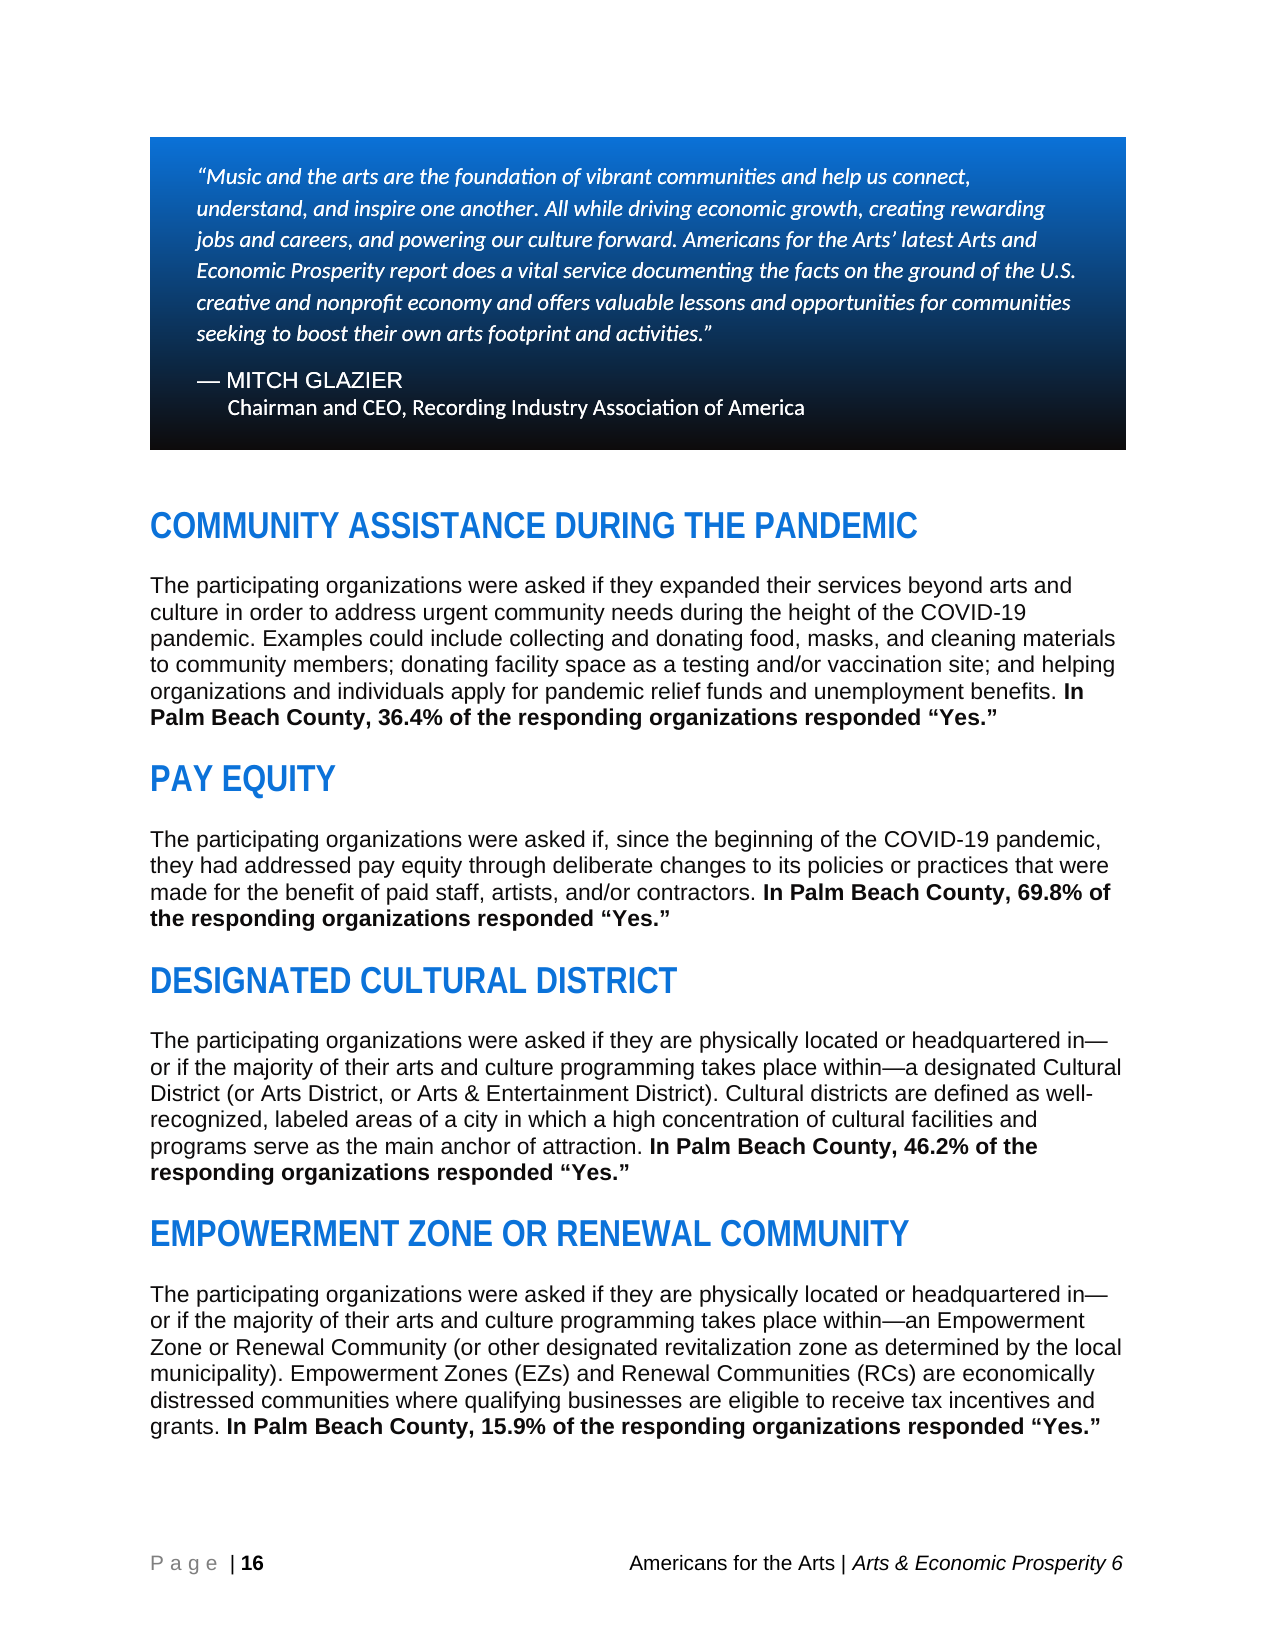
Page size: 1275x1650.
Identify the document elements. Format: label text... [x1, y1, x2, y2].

text COMMUNITY ASSISTANCE DURING THE PANDEMIC [150, 503, 1125, 546]
text The participating organizations were asked if, since the beginning of the COVID-19 pandemic, they had addressed pay equity through deliberate changes to its policies or practices that were made for the benefit of paid staff, artists, and/or contractors. In Palm Beach County, 69.8% of the responding organizations responded “Yes.” [150, 826, 1125, 932]
text The participating organizations were asked if they are physically located or headquartered in—or if the majority of their arts and culture programming takes place within—an Empowerment Zone or Renewal Community (or other designated revitalization zone as determined by the local municipality). Empowerment Zones (EZs) and Renewal Communities (RCs) are economically distressed communities where qualifying businesses are eligible to receive tax incentives and grants. In Palm Beach County, 15.9% of the responding organizations responded “Yes.” [150, 1281, 1125, 1439]
text The participating organizations were asked if they are physically located or headquartered in—or if the majority of their arts and culture programming takes place within—a designated Cultural District (or Arts District, or Arts & Entertainment District). Cultural districts are defined as well-recognized, labeled areas of a city in which a high concentration of cultural facilities and programs serve as the main anchor of attraction. In Palm Beach County, 46.2% of the responding organizations responded “Yes.” [150, 1027, 1125, 1185]
text DESIGNATED CULTURAL DISTRICT [150, 958, 1125, 1001]
text EMPOWERMENT ZONE OR RENEWAL COMMUNITY [150, 1212, 1125, 1255]
text The participating organizations were asked if they expanded their services beyond arts and culture in order to address urgent community needs during the height of the COVID-19 pandemic. Examples could include collecting and donating food, masks, and cleaning materials to community members; donating facility space as a testing and/or vaccination site; and helping organizations and individuals apply for pandemic relief funds and unemployment benefits. In Palm Beach County, 36.4% of the responding organizations responded “Yes.” [150, 572, 1125, 730]
text PAY EQUITY [150, 757, 1125, 800]
picture [150, 137, 1126, 450]
